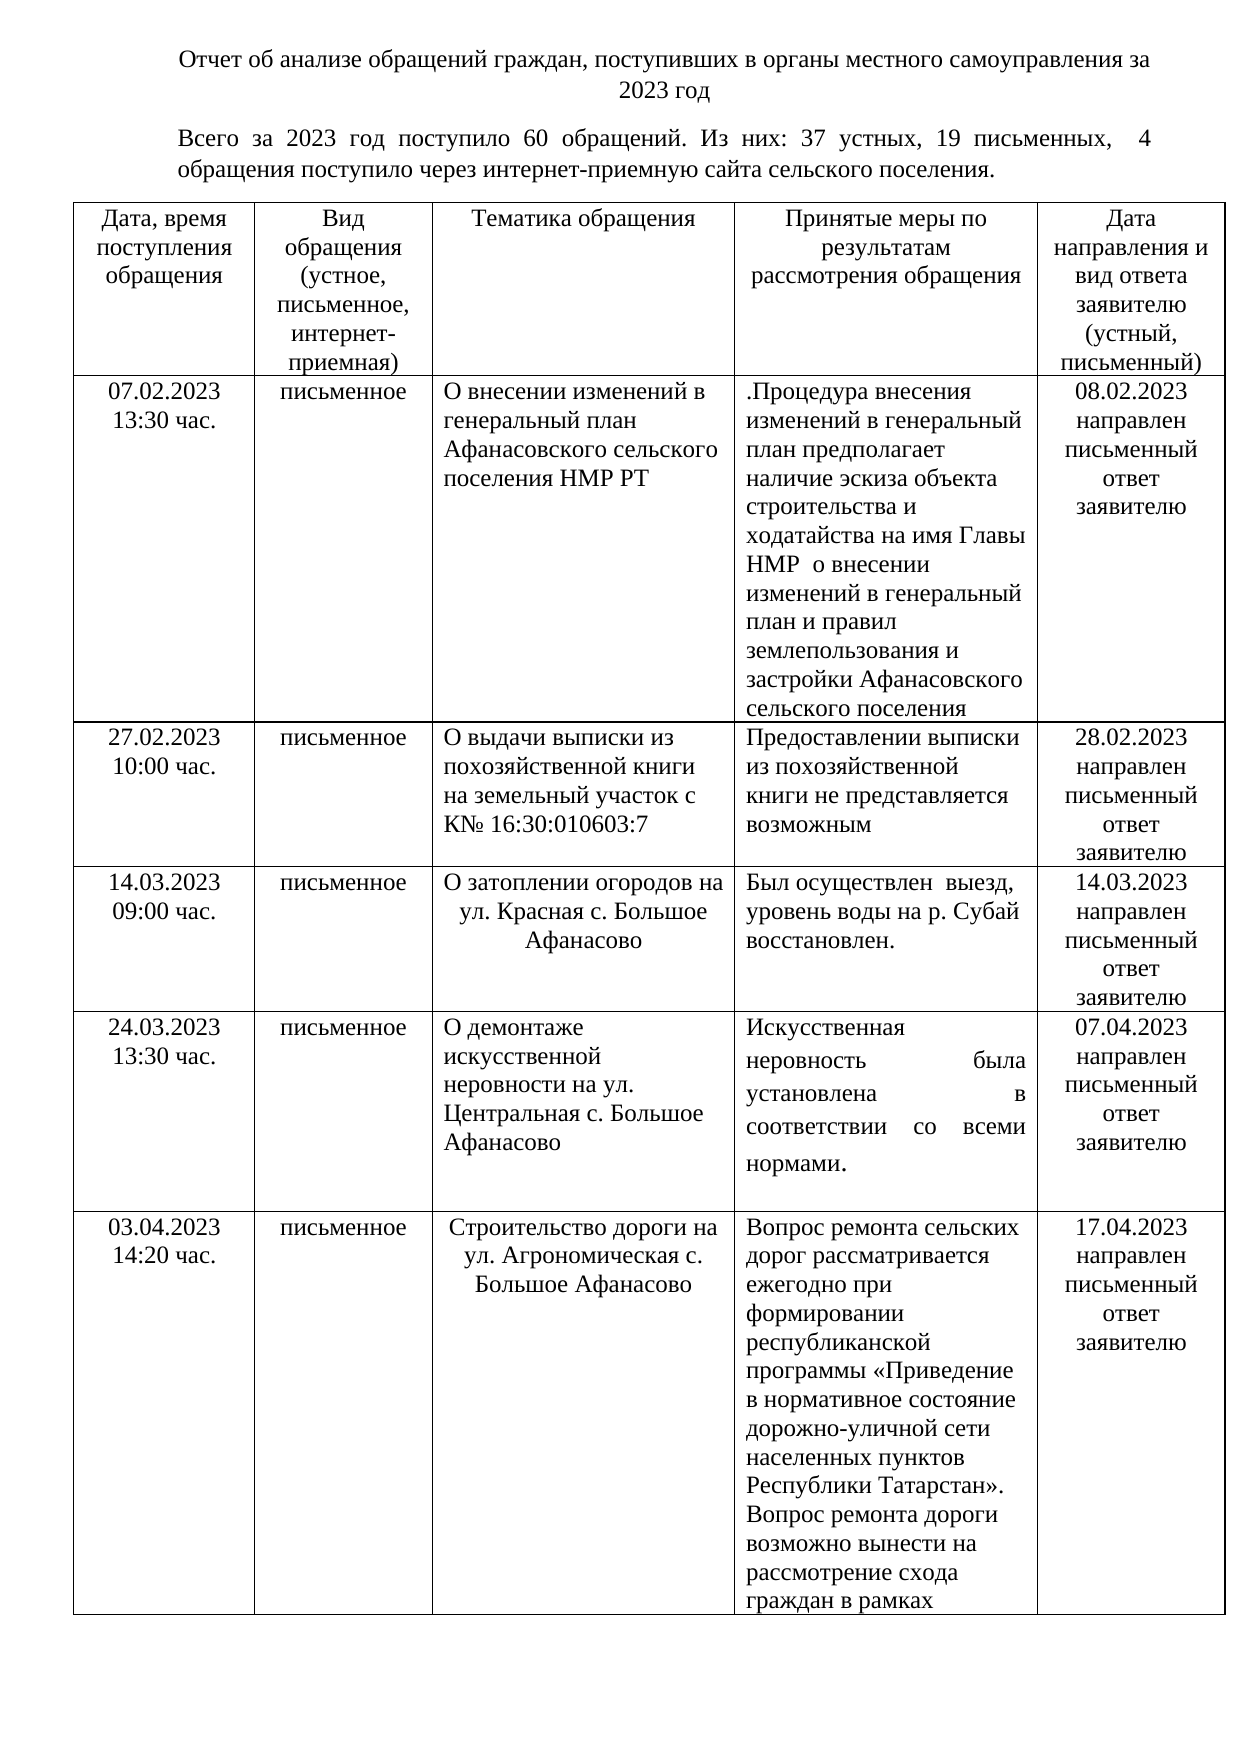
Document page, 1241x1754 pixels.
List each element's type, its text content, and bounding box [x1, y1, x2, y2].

table_cell .Процедура внесения изменений в генеральный план предполагает наличие эскиза объекта строительства и ходатайства на имя Главы НМР о внесении изменений в генеральный план и правил землепользования и застройки Афанасовского сельского поселения [735, 376, 1037, 721]
table_cell письменное [255, 1212, 432, 1614]
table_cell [1038, 1212, 1224, 1614]
table_cell Предоставлении выписки из похозяйственной книги не представляется возможным [735, 723, 1037, 866]
text Всего за 2023 год поступило 60 обращений. Из них: 37 устных, 19 письменных, 4 обращения поступило через интернет-приемную сайта сельского поселения. [177, 123, 1152, 183]
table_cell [433, 1212, 734, 1614]
table_header Тематика обращения [433, 203, 734, 375]
table_cell О затоплении огородов на ул. Красная с. Большое Афанасово [433, 867, 734, 1011]
table_header Дата, время поступления обращения [74, 203, 254, 375]
table_cell Был осуществлен выезд, уровень воды на р. Субай восстановлен. [735, 867, 1037, 1011]
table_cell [735, 1212, 1037, 1614]
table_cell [74, 1212, 254, 1614]
table_header Вид обращения (устное, письменное, интернет-приемная) [255, 203, 432, 375]
table_cell письменное [255, 376, 432, 721]
table_cell Искусственная неровность была установлена в соответствии со всеми нормами. [735, 1012, 1037, 1211]
table_cell О демонтаже искусственной неровности на ул. Центральная с. Большое Афанасово [433, 1012, 734, 1211]
table_cell письменное [255, 867, 432, 1011]
text Отчет об анализе обращений граждан, поступивших в органы местного самоуправления за 2023 год [177, 44, 1152, 104]
table_cell 14.03.2023 направлен письменный ответ заявителю [1038, 867, 1224, 1011]
table_cell 07.04.2023 направлен письменный ответ заявителю [1038, 1012, 1224, 1211]
table_cell О внесении изменений в генеральный план Афанасовского сельского поселения НМР РТ [433, 376, 734, 721]
table_cell 28.02.2023 направлен письменный ответ заявителю [1038, 723, 1224, 866]
table_cell 14.03.2023 09:00 час. [74, 867, 254, 1011]
table_cell 07.02.2023 13:30 час. [74, 376, 254, 721]
table_cell 24.03.2023 13:30 час. [74, 1012, 254, 1211]
table_header Дата направления и вид ответа заявителю (устный, письменный) [1038, 203, 1224, 375]
table_header Принятые меры по результатам рассмотрения обращения [735, 203, 1037, 375]
table_cell 27.02.2023 10:00 час. [74, 723, 254, 866]
table_cell письменное [255, 1012, 432, 1211]
table_cell О выдачи выписки из похозяйственной книги на земельный участок с К№ 16:30:010603:7 [433, 723, 734, 866]
table_cell письменное [255, 723, 432, 866]
table_cell 08.02.2023 направлен письменный ответ заявителю [1038, 376, 1224, 721]
